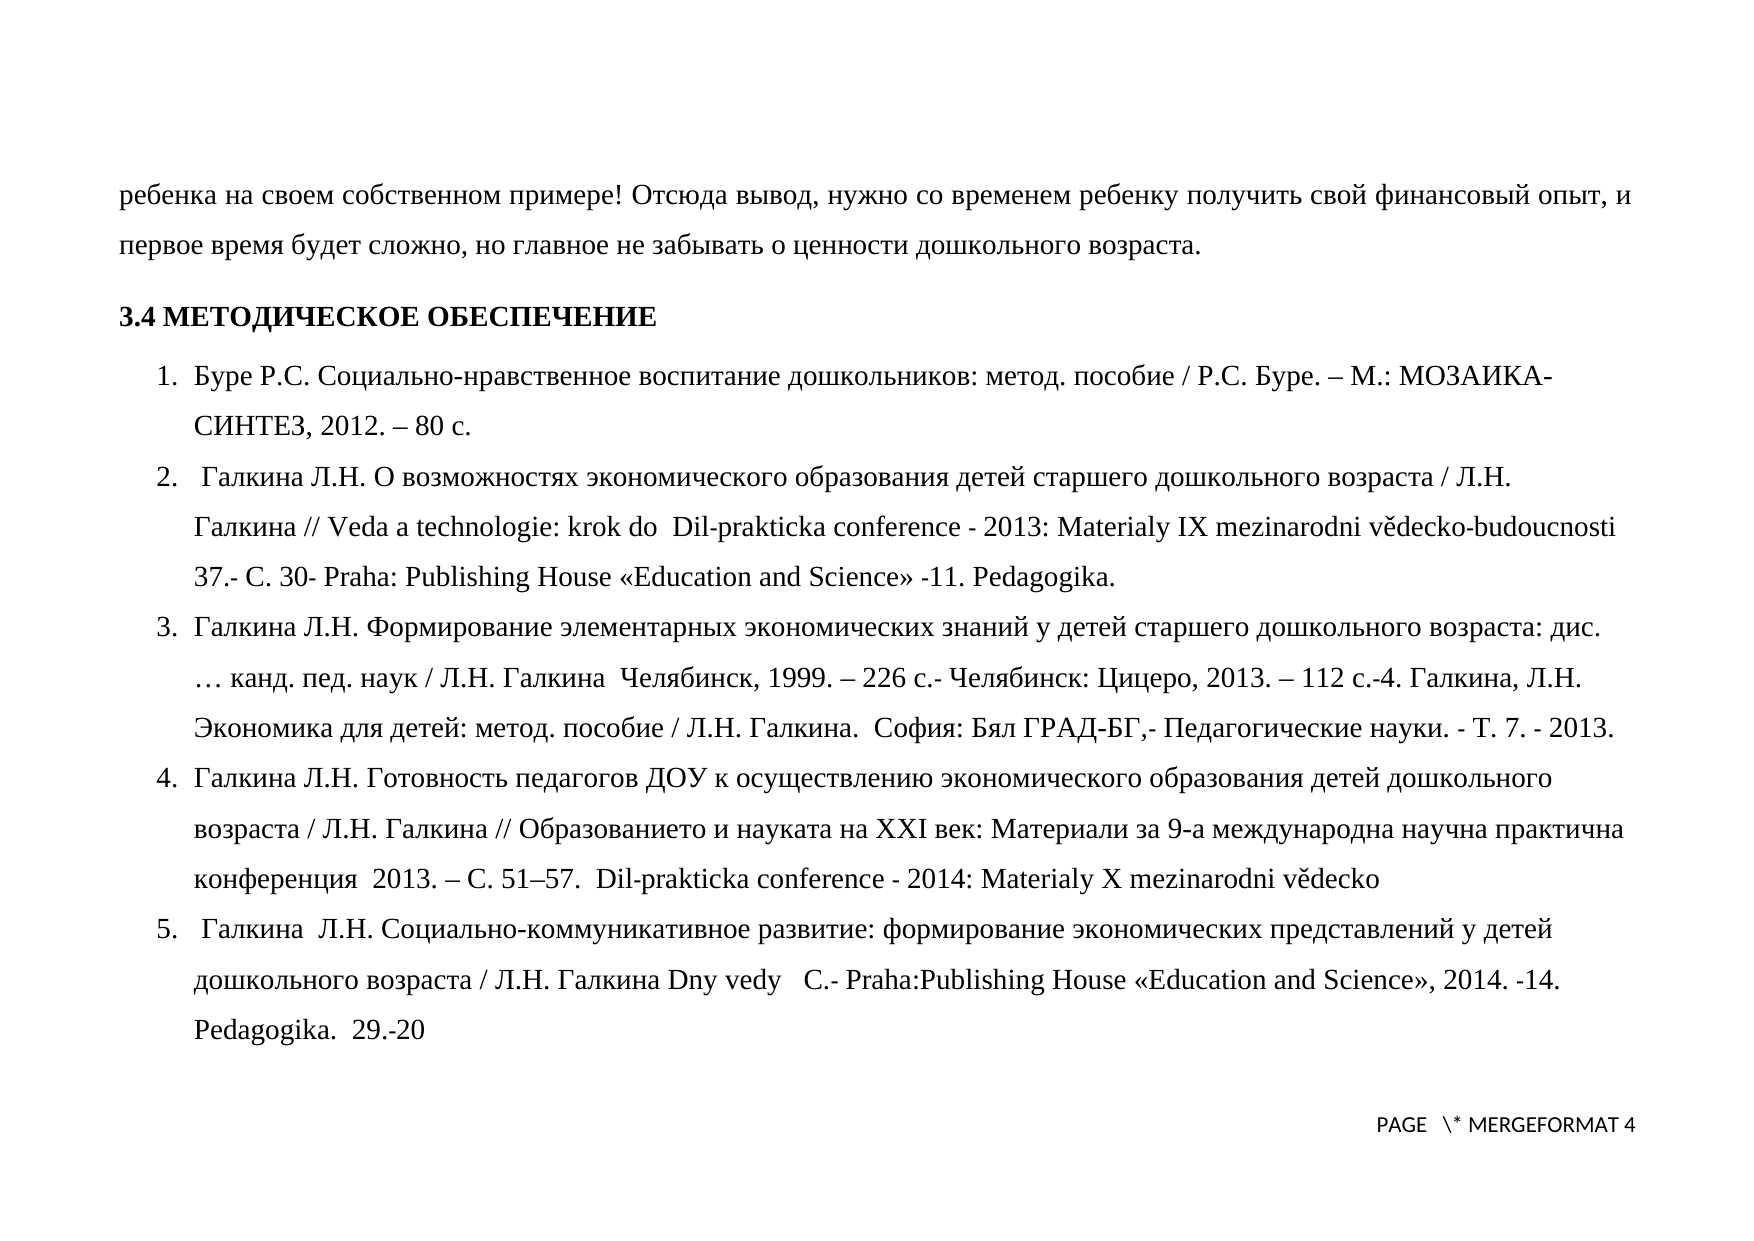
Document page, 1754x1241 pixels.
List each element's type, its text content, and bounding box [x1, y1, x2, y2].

list Галкина Л.Н. Социально-коммуникативное развитие: формирование экономических представлений у детей дошкольного возраста / Л.Н. Галкина Dny vedy C. Praha:Publishing House «Education and Science», 2014. 14. Pedagogika. 29.20 [156, 911, 1636, 1046]
text ребенка на своем собственном примере! Отсюда вывод, нужно со временем ребенку получить свой финансовый опыт, и первое время будет сложно, но главное не забывать о ценности дошкольного возраста. [119, 177, 1634, 261]
list Галкина Л.Н. О возможностях экономического образования детей старшего дошкольного возраста / Л.Н. Галкина // Veda a technologie: krok do Dilprakticka conference 2013: Materialy IX mezinarodni vědeckobudoucnosti 37. C. 30 Praha: Publishing House «Education and Science» 11. Pedagogika. [156, 459, 1636, 593]
text 3.4 МЕТОДИЧЕСКОЕ ОБЕСПЕЧЕНИЕ [119, 299, 1636, 332]
list Галкина Л.Н. Готовность педагогов ДОУ к осуществлению экономического образования детей дошкольного возраста / Л.Н. Галкина // Образованието и науката на XXI век: Материали за 9-а международна научна практична конференция 2013. – С. 51–57. Dilprakticka conference 2014: Materialy X mezinarodni vědecko [156, 761, 1636, 895]
list Буре Р.С. Социально-нравственное воспитание дошкольников: метод. пособие / Р.С. Буре. – М.: МОЗАИКА-СИНТЕЗ, 2012. – 80 с. [156, 358, 1636, 442]
list Галкина Л.Н. Формирование элементарных экономических знаний у детей старшего дошкольного возраста: дис. … канд. пед. наук / Л.Н. Галкина Челябинск, 1999. – 226 с. Челябинск: Цицеро, 2013. – 112 с.4. Галкина, Л.Н. Экономика для детей: метод. пособие / Л.Н. Галкина. София: Бял ГРАД-БГ, Педагогические науки. Т. 7. 2013. [156, 609, 1636, 744]
